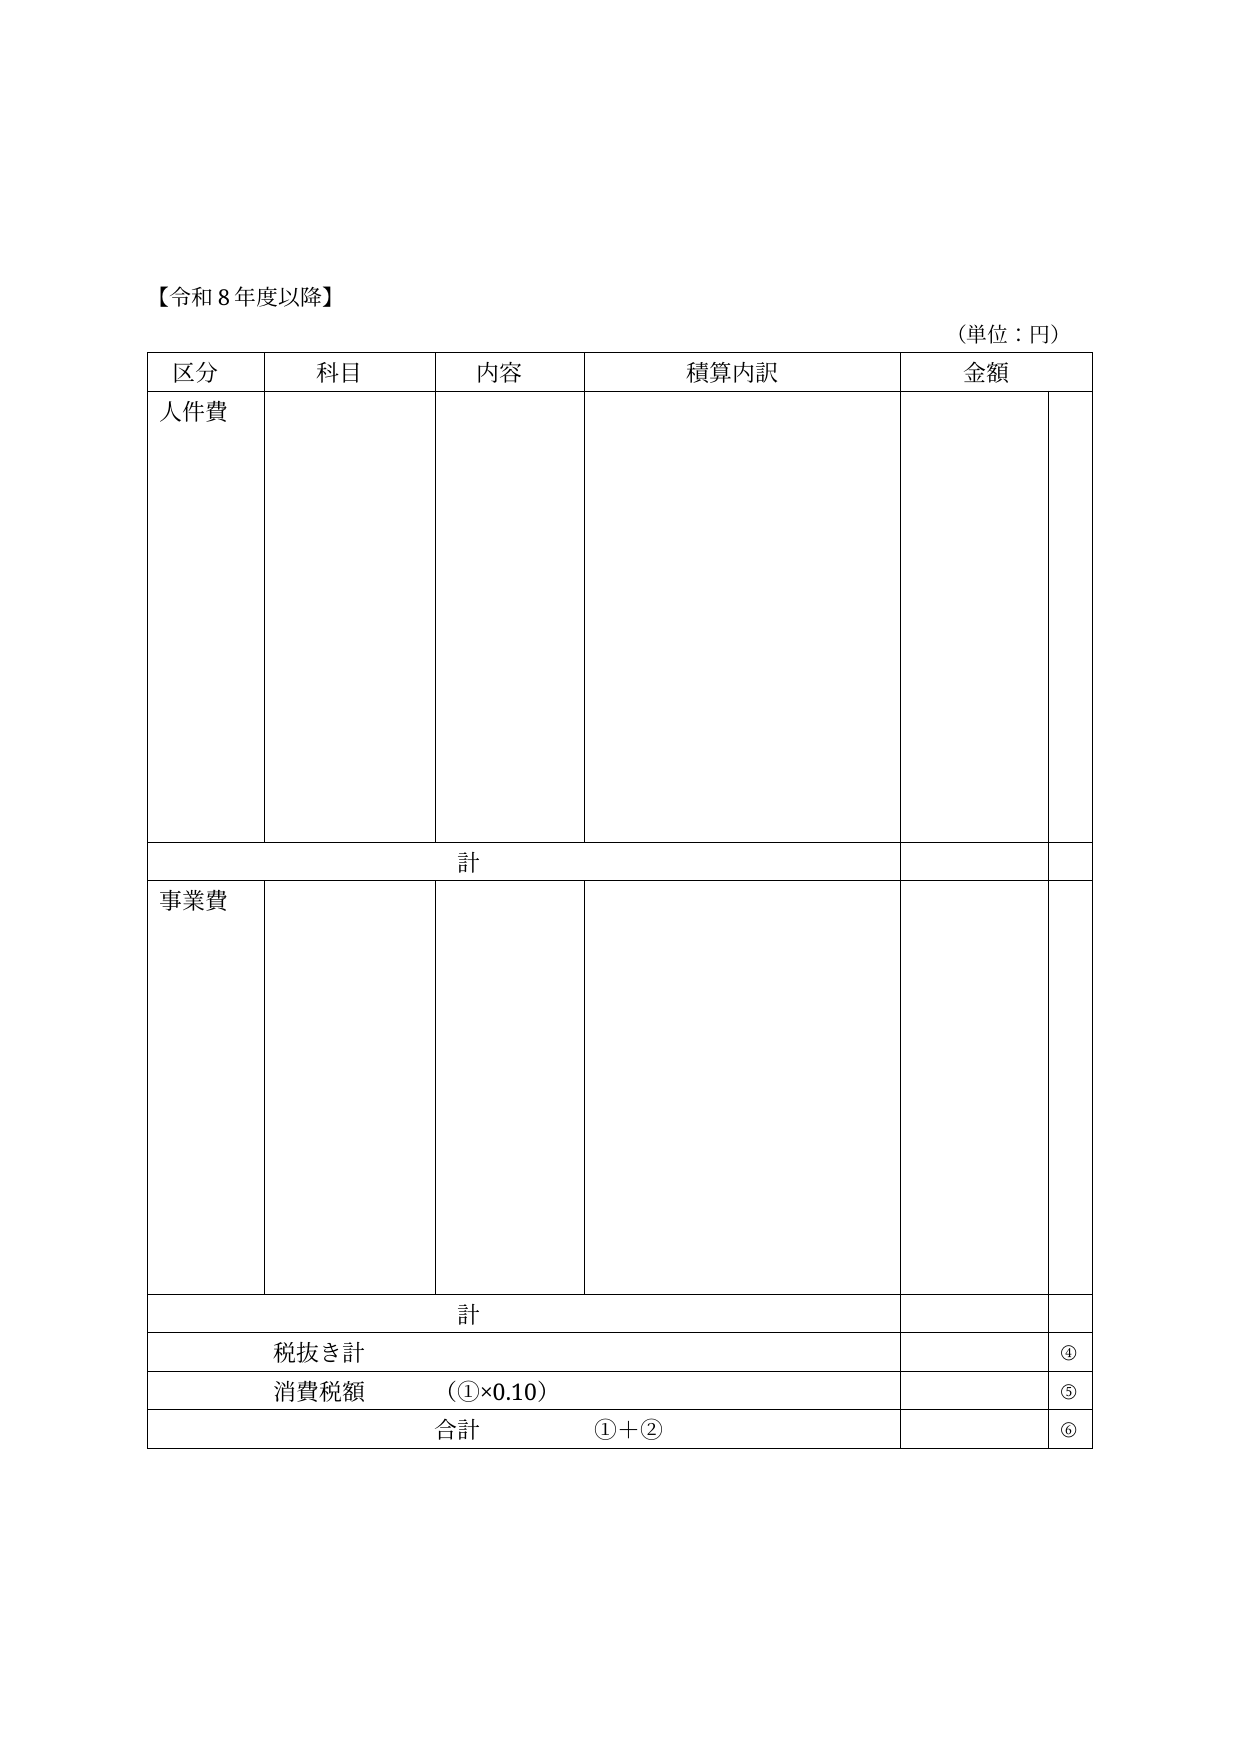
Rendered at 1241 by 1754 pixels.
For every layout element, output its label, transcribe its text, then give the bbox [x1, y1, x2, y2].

table_cell [1049, 1333, 1092, 1371]
table_cell [901, 1410, 1048, 1448]
table_cell [585, 881, 900, 1294]
text （単位：円） [148, 314, 1071, 352]
table_header 金額 [901, 353, 1092, 391]
table_cell 人件費 [148, 392, 264, 842]
table_cell [901, 1333, 1048, 1371]
table_header 積算内訳 [585, 353, 900, 391]
table_header 内容 [436, 353, 584, 391]
table_header 科目 [265, 353, 435, 391]
table_cell 合計 ①＋② [148, 1410, 900, 1448]
table_cell [901, 1295, 1048, 1332]
table_cell 計 [148, 843, 900, 880]
table_cell 消費税額 （①×0.10） [148, 1372, 900, 1409]
table_cell [901, 843, 1048, 880]
table_cell [436, 881, 584, 1294]
table_cell [1049, 392, 1092, 842]
table_cell [585, 392, 900, 842]
table_cell 税抜き計 [148, 1333, 900, 1371]
table_cell 事業費 [148, 881, 264, 1294]
table_cell 計 [148, 1295, 900, 1332]
table_cell [265, 392, 435, 842]
table_cell [901, 881, 1048, 1294]
table_header 区分 [148, 353, 264, 391]
table_cell [1049, 1372, 1092, 1409]
table_cell [436, 392, 584, 842]
table_cell [901, 1372, 1048, 1409]
text 【令和8年度以降】 [148, 277, 1071, 314]
table_cell [265, 881, 435, 1294]
table_cell [1049, 1295, 1092, 1332]
table_cell [1049, 843, 1092, 880]
table_cell [1049, 1410, 1092, 1448]
table_cell [1049, 881, 1092, 1294]
table_cell [901, 392, 1048, 842]
